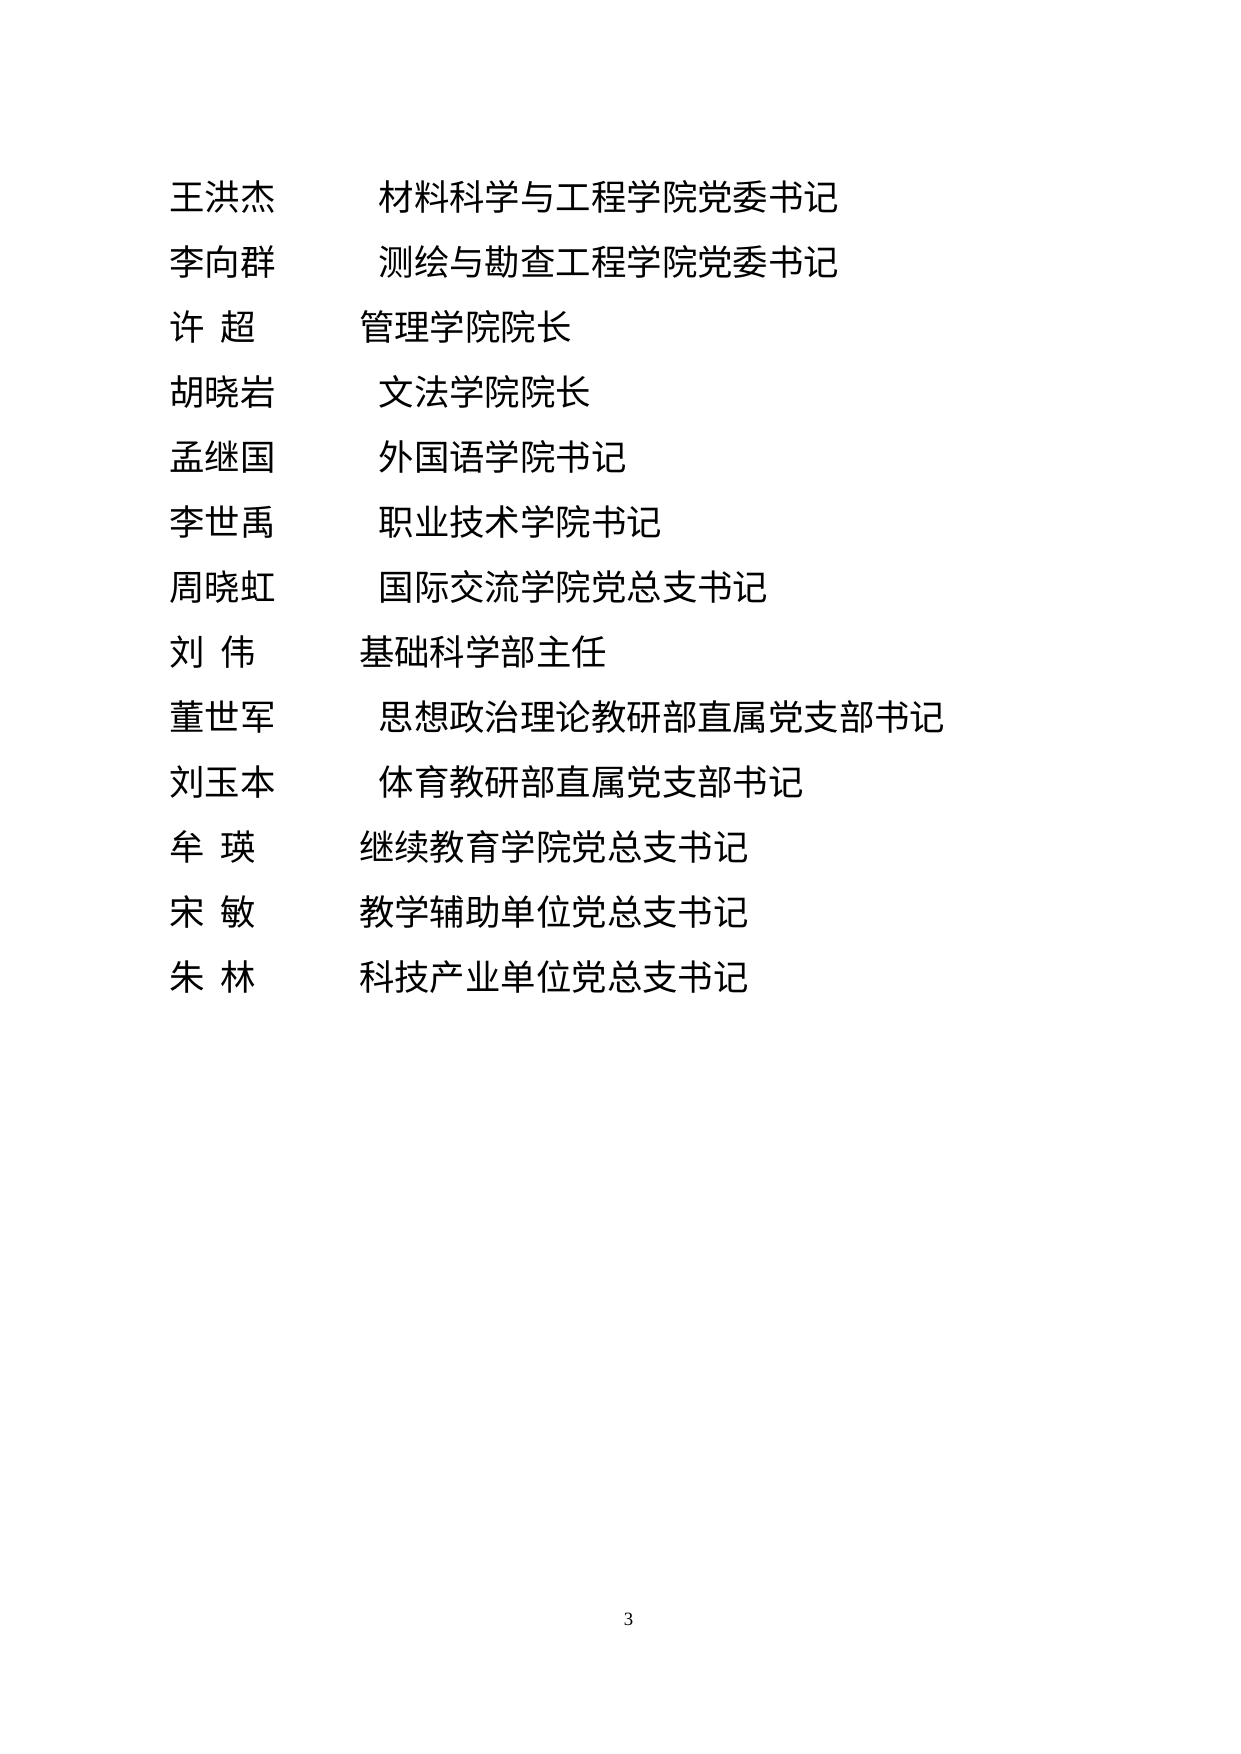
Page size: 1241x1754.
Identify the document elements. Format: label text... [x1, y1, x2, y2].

text 周晓虹 国际交流学院党总支书记 [169, 552, 1087, 617]
text 孟继国 外国语学院书记 [169, 422, 1087, 487]
text 许 超 管理学院院长 [169, 292, 1087, 357]
text 刘玉本 体育教研部直属党支部书记 [169, 747, 1087, 812]
text 王洪杰 材料科学与工程学院党委书记 [169, 162, 1087, 227]
text 朱 林 科技产业单位党总支书记 [169, 942, 1087, 1007]
text 董世军 思想政治理论教研部直属党支部书记 [169, 682, 1087, 747]
text 牟 瑛 继续教育学院党总支书记 [169, 812, 1087, 877]
text 刘 伟 基础科学部主任 [169, 617, 1087, 682]
text 胡晓岩 文法学院院长 [169, 357, 1087, 422]
text 李向群 测绘与勘查工程学院党委书记 [169, 227, 1087, 292]
text 李世禹 职业技术学院书记 [169, 487, 1087, 552]
text 宋 敏 教学辅助单位党总支书记 [169, 877, 1087, 942]
